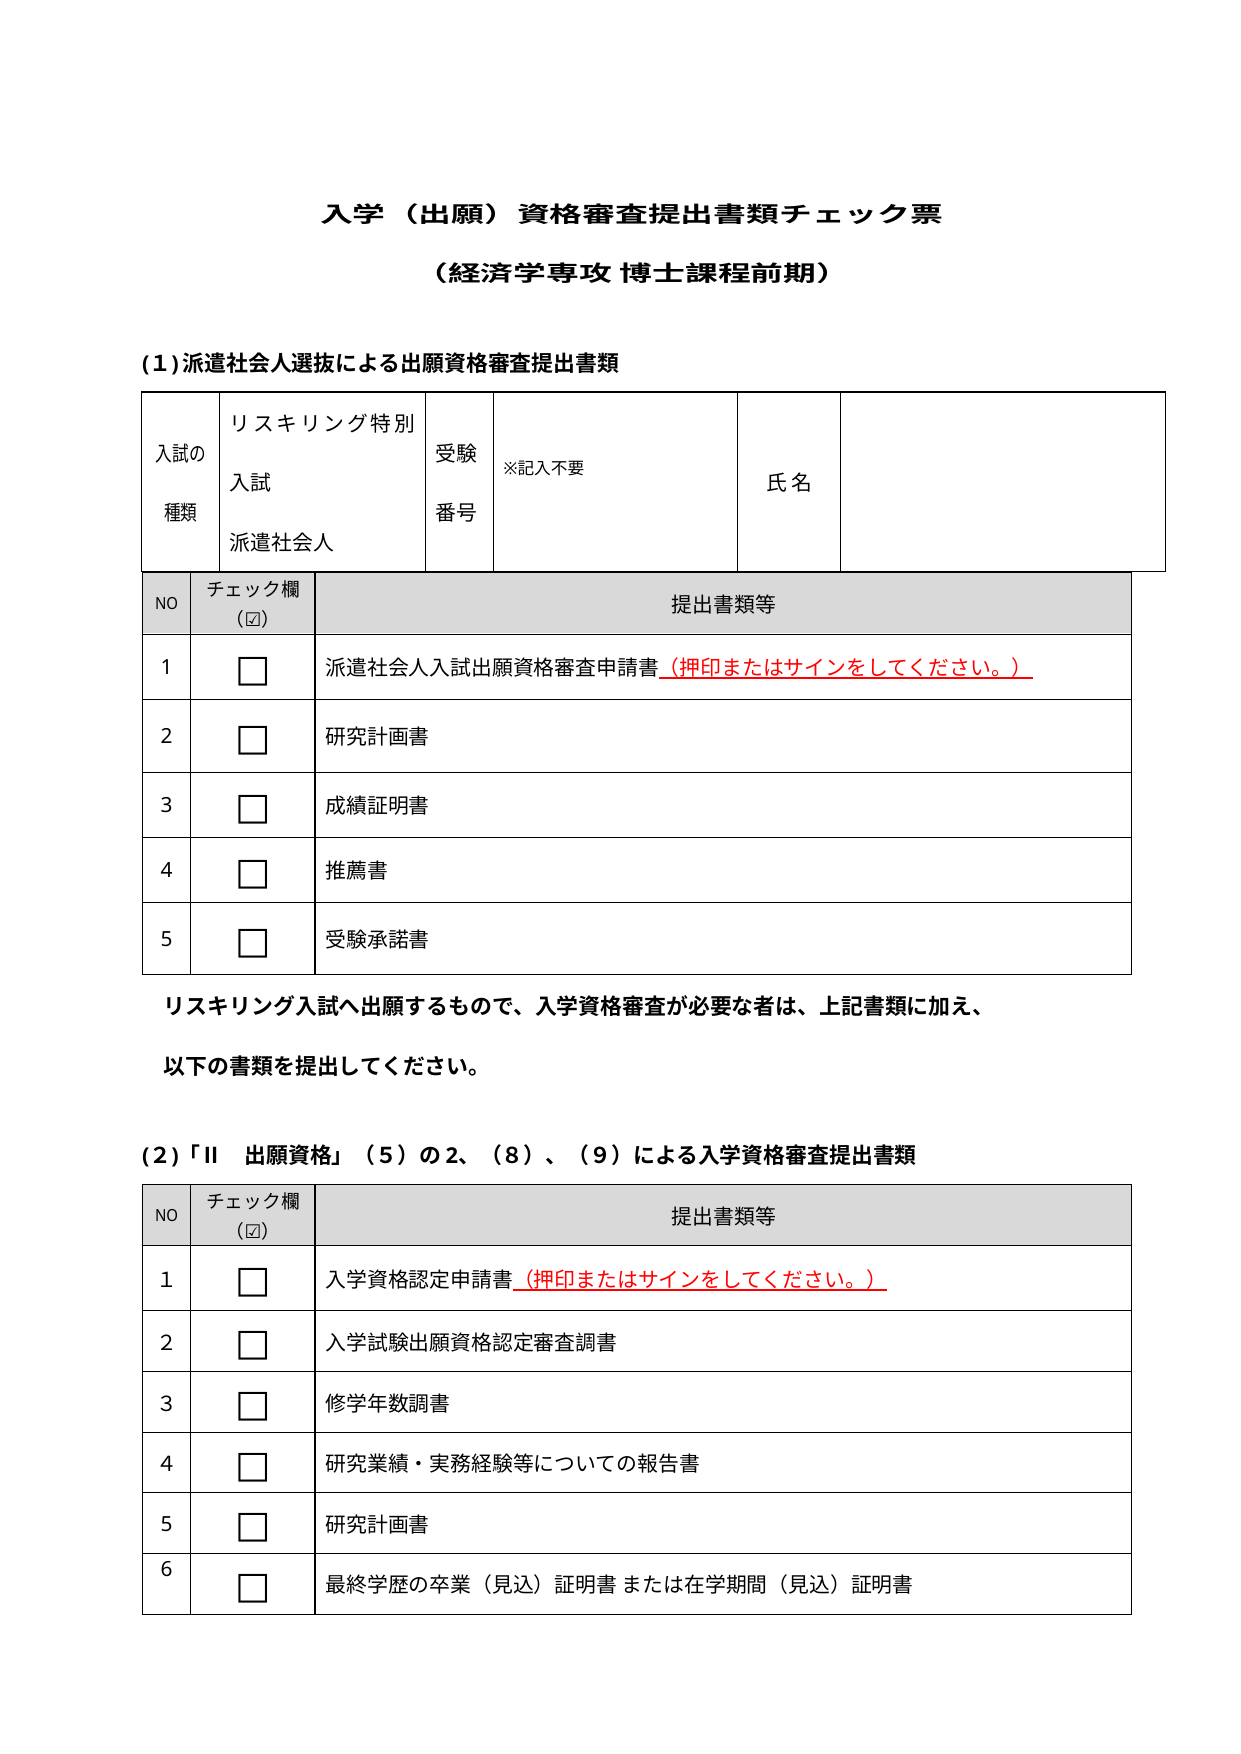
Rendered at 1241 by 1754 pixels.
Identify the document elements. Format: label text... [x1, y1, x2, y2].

table_cell 2 [143, 700, 190, 772]
text （経済学専攻 博士課程前期） [142, 242, 1122, 302]
table_cell 成績証明書 [316, 773, 1131, 837]
table_cell 推薦書 [316, 838, 1131, 902]
table_header 提出書類等 [316, 1185, 1131, 1245]
table_header リスキリング特別入試 派遣社会人 [220, 393, 425, 571]
table_cell 1 [143, 635, 190, 699]
table_cell 6 [143, 1554, 190, 1613]
table_cell □ [191, 903, 314, 974]
table_cell □ [191, 1311, 314, 1371]
table_cell □ [191, 1554, 314, 1613]
table_cell □ [191, 1433, 314, 1492]
table_cell ２ [143, 1311, 190, 1371]
table_cell 派遣社会人入試出願資格審査申請書（押印またはサインをしてください。） [316, 635, 1131, 699]
table_cell 研究計画書 [316, 700, 1131, 772]
table_cell 最終学歴の卒業（見込）証明書 または在学期間（見込）証明書 [316, 1554, 1131, 1613]
table_cell １ [143, 1246, 190, 1310]
table_cell 5 [143, 1493, 190, 1553]
table_cell □ [191, 1493, 314, 1553]
table_cell 入学試験出願資格認定審査調書 [316, 1311, 1131, 1371]
table_header NO [143, 573, 190, 633]
table_cell 4 [143, 838, 190, 902]
table_cell □ [191, 635, 314, 699]
table_cell ３ [143, 1372, 190, 1432]
table_cell □ [191, 838, 314, 902]
table_cell □ [191, 1246, 314, 1310]
table_cell 5 [143, 903, 190, 974]
table_header 氏 名 [738, 393, 840, 571]
table_header 入試の 種類 [142, 393, 219, 571]
text リスキリング入試へ出願するもので、入学資格審査が必要な者は、上記書類に加え、 [142, 975, 1122, 1035]
table_cell □ [191, 700, 314, 772]
table_cell □ [191, 773, 314, 837]
table_header 提出書類等 [316, 573, 1131, 633]
table_cell □ [191, 1372, 314, 1432]
table_header チェック欄（☑） [191, 573, 314, 633]
table_cell 研究業績・実務経験等についての報告書 [316, 1433, 1131, 1492]
text 以下の書類を提出してください。 [142, 1035, 1122, 1094]
table_cell ４ [143, 1433, 190, 1492]
table_header [841, 393, 1165, 571]
table_cell 3 [143, 773, 190, 837]
text (２)「Ⅱ 出願資格」（５）の2、（８）、（９）による入学資格審査提出書類 [142, 1124, 1122, 1184]
table_header ※記入不要 [494, 393, 737, 571]
table_header チェック欄（☑） [191, 1185, 314, 1245]
table_cell 受験承諾書 [316, 903, 1131, 974]
text 入学（出願）資格審査提出書類チェック票 [142, 183, 1122, 242]
list 派遣社会人選抜による出願資格審査提出書類 [142, 332, 1122, 391]
table_cell 研究計画書 [316, 1493, 1131, 1553]
table_cell 修学年数調書 [316, 1372, 1131, 1432]
table_header NO [143, 1185, 190, 1245]
table_header 受験 番号 [426, 393, 493, 571]
table_cell 入学資格認定申請書（押印またはサインをしてください。） [316, 1246, 1131, 1310]
